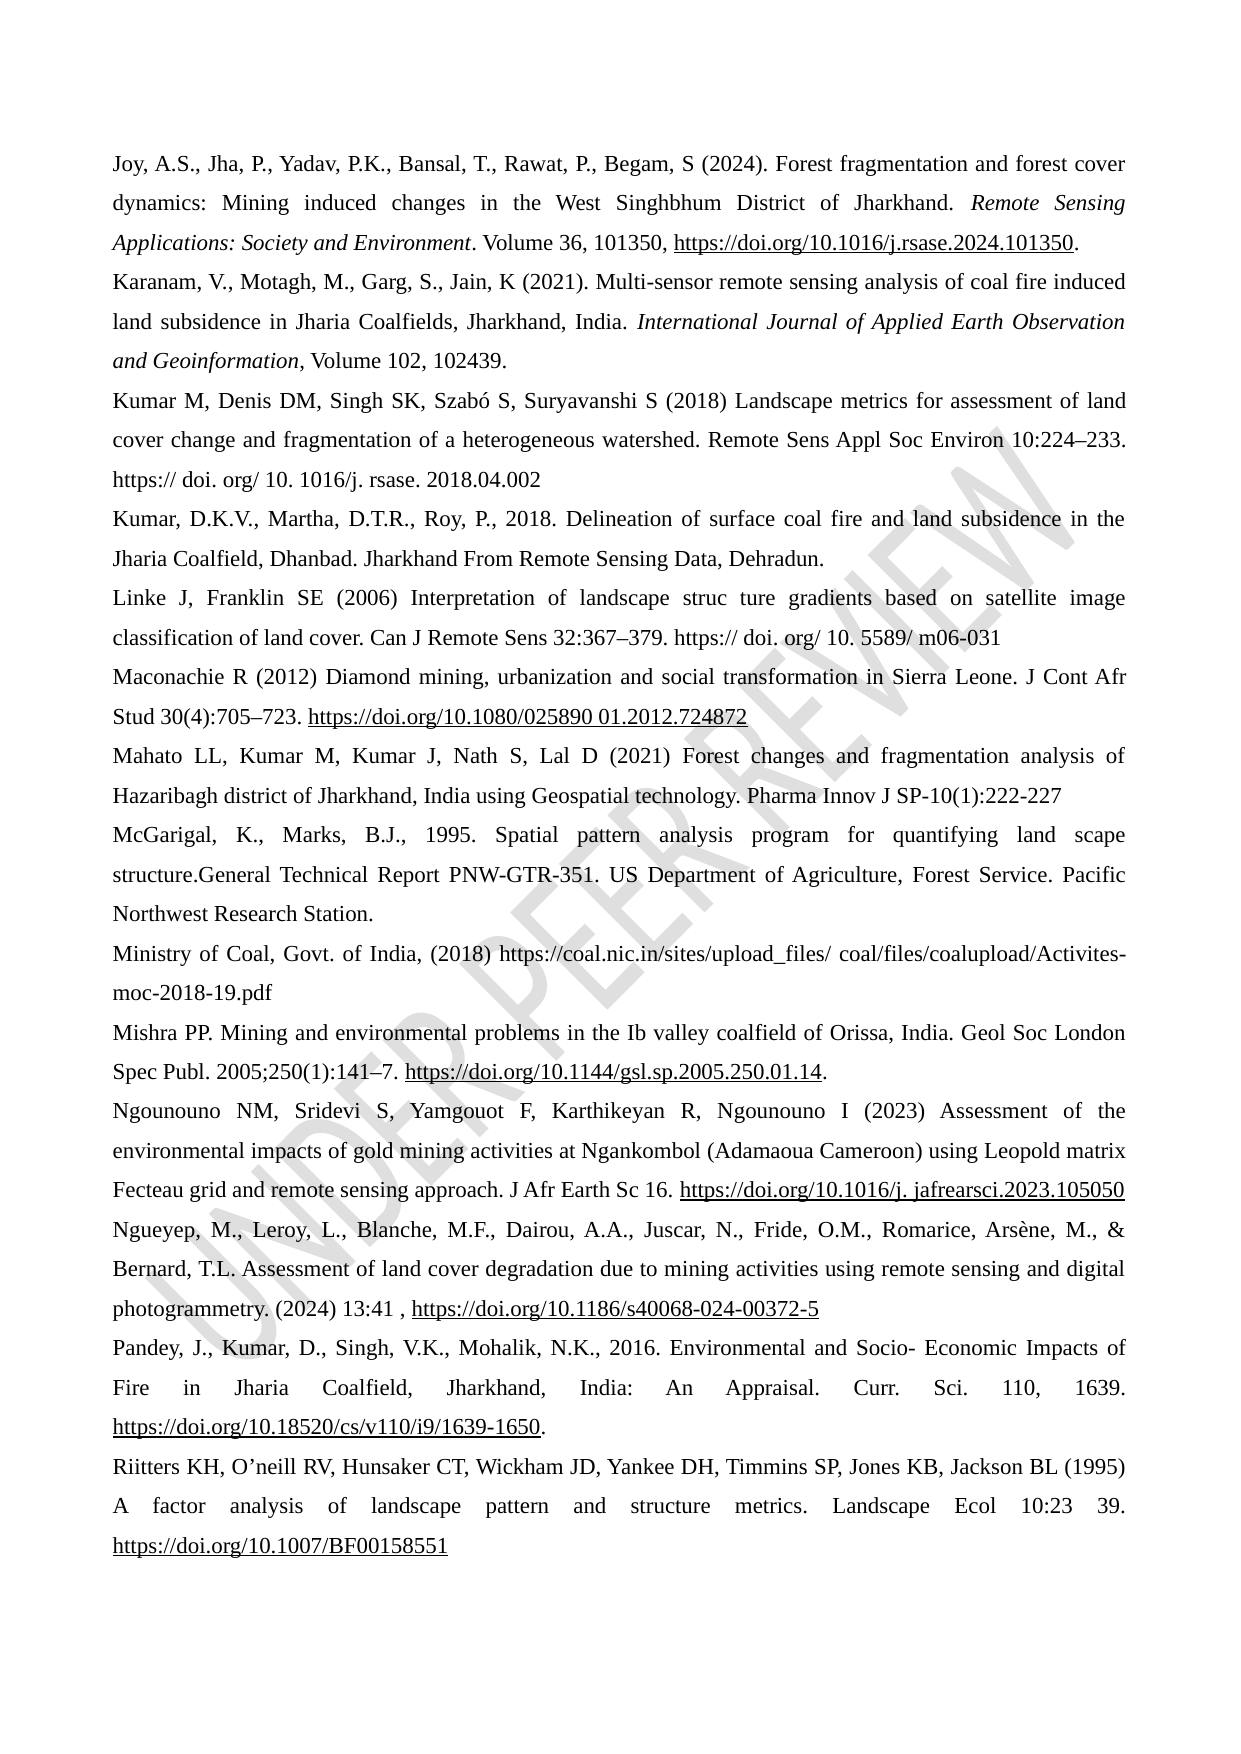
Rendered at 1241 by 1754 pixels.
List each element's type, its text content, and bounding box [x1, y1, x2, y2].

text Mishra PP. Mining and environmental problems in the Ib valley coalfield of Orissa, India. Geol Soc London Spec Publ. 2005;250(1):141–7. https://doi.org/10.1144/gsl.sp.2005.250.01.14. [112, 1018, 1128, 1084]
text Ministry of Coal, Govt. of India, (2018) https://coal.nic.in/sites/upload_files/ coal/files/coalupload/Activites-moc-2018-19.pdf [112, 939, 1128, 1005]
text Kumar, D.K.V., Martha, D.T.R., Roy, P., 2018. Delineation of surface coal fire and land subsidence in the Jharia Coalfield, Dhanbad. Jharkhand From Remote Sensing Data, Dehradun. [112, 505, 1128, 571]
text Joy, A.S., Jha, P., Yadav, P.K., Bansal, T., Rawat, P., Begam, S (2024). Forest fragmentation and forest cover dynamics: Mining induced changes in the West Singhbhum District of Jharkhand. Remote Sensing Applications: Society and Environment. Volume 36, 101350, https://doi.org/10.1016/j.rsase.2024.101350. [112, 150, 1128, 255]
text McGarigal, K., Marks, B.J., 1995. Spatial pattern analysis program for quantifying land scape structure.General Technical Report PNW-GTR-351. US Department of Agriculture, Forest Service. Pacific Northwest Research Station. [112, 821, 1128, 926]
text Ngueyep, M., Leroy, L., Blanche, M.F., Dairou, A.A., Juscar, N., Fride, O.M., Romarice, Arsène, M., & Bernard, T.L. Assessment of land cover degradation due to mining activities using remote sensing and digital photogrammetry. (2024) 13:41 , https://doi.org/10.1186/s40068-024-00372-5 [112, 1216, 1128, 1321]
text Mahato LL, Kumar M, Kumar J, Nath S, Lal D (2021) Forest changes and fragmentation analysis of Hazaribagh district of Jharkhand, India using Geospatial technology. Pharma Innov J SP-10(1):222-227 [112, 742, 1128, 808]
text Maconachie R (2012) Diamond mining, urbanization and social transformation in Sierra Leone. J Cont Afr Stud 30(4):705–723. https://doi.org/10.1080/025890 01.2012.724872 [112, 663, 1128, 729]
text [112, 1453, 1128, 1558]
text Linke J, Franklin SE (2006) Interpretation of landscape struc ture gradients based on satellite image classification of land cover. Can J Remote Sens 32:367–379. https:// doi. org/ 10. 5589/ m06-031 [112, 584, 1128, 650]
text Kumar M, Denis DM, Singh SK, Szabó S, Suryavanshi S (2018) Landscape metrics for assessment of land cover change and fragmentation of a heterogeneous watershed. Remote Sens Appl Soc Environ 10:224–233. https:// doi. org/ 10. 1016/j. rsase. 2018.04.002 [112, 387, 1128, 492]
text Pandey, J., Kumar, D., Singh, V.K., Mohalik, N.K., 2016. Environmental and Socio- Economic Impacts of Fire in Jharia Coalfield, Jharkhand, India: An Appraisal. Curr. Sci. 110, 1639. https://doi.org/10.18520/cs/v110/i9/1639-1650. [112, 1334, 1128, 1440]
text Ngounouno NM, Sridevi S, Yamgouot F, Karthikeyan R, Ngounouno I (2023) Assessment of the environmental impacts of gold mining activities at Ngankombol (Adamaoua Cameroon) using Leopold matrix Fecteau grid and remote sensing approach. J Afr Earth Sc 16. https://doi.org/10.1016/j. jafrearsci.2023.105050 [112, 1097, 1128, 1203]
text Karanam, V., Motagh, M., Garg, S., Jain, K (2021). Multi-sensor remote sensing analysis of coal fire induced land subsidence in Jharia Coalfields, Jharkhand, India. International Journal of Applied Earth Observation and Geoinformation, Volume 102, 102439. [112, 268, 1128, 374]
